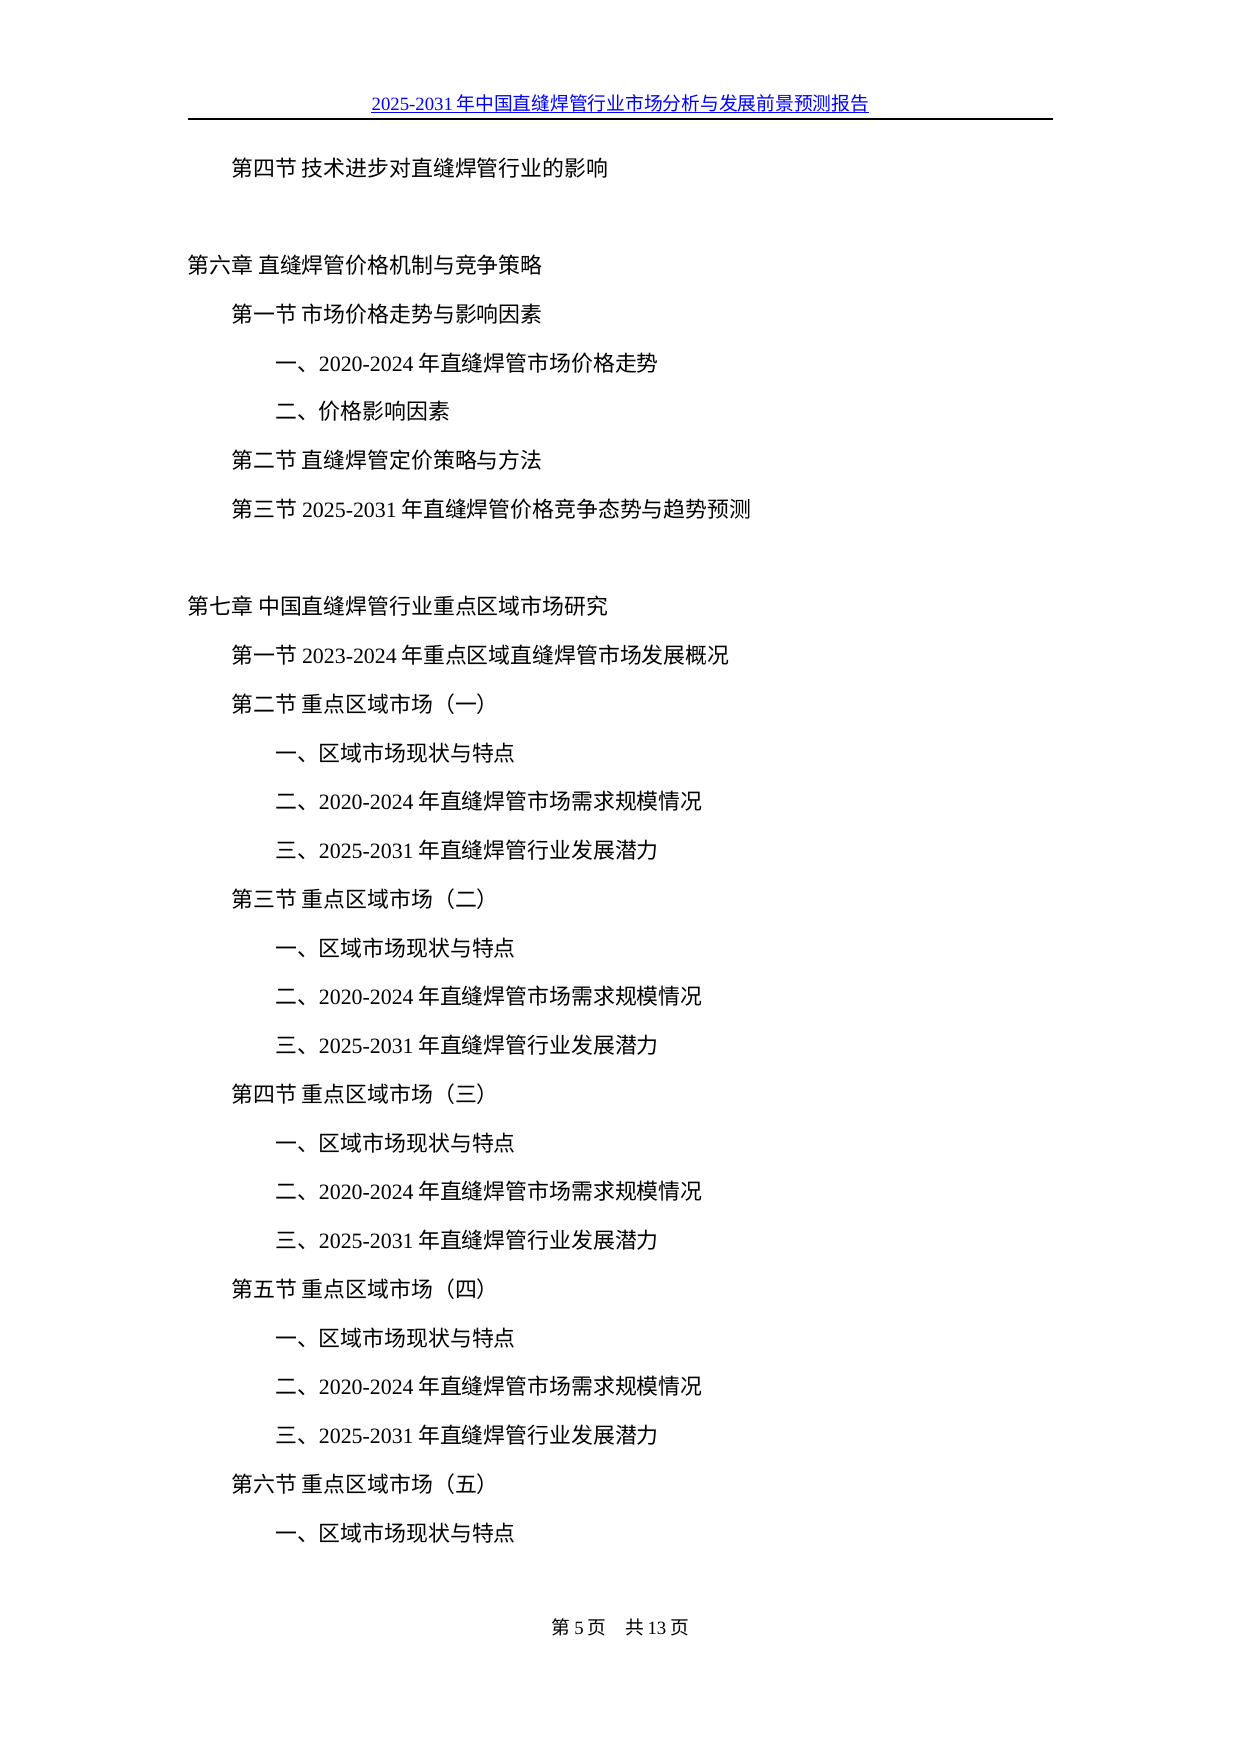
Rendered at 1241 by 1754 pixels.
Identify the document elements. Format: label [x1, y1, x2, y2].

text [187, 150, 1053, 1548]
